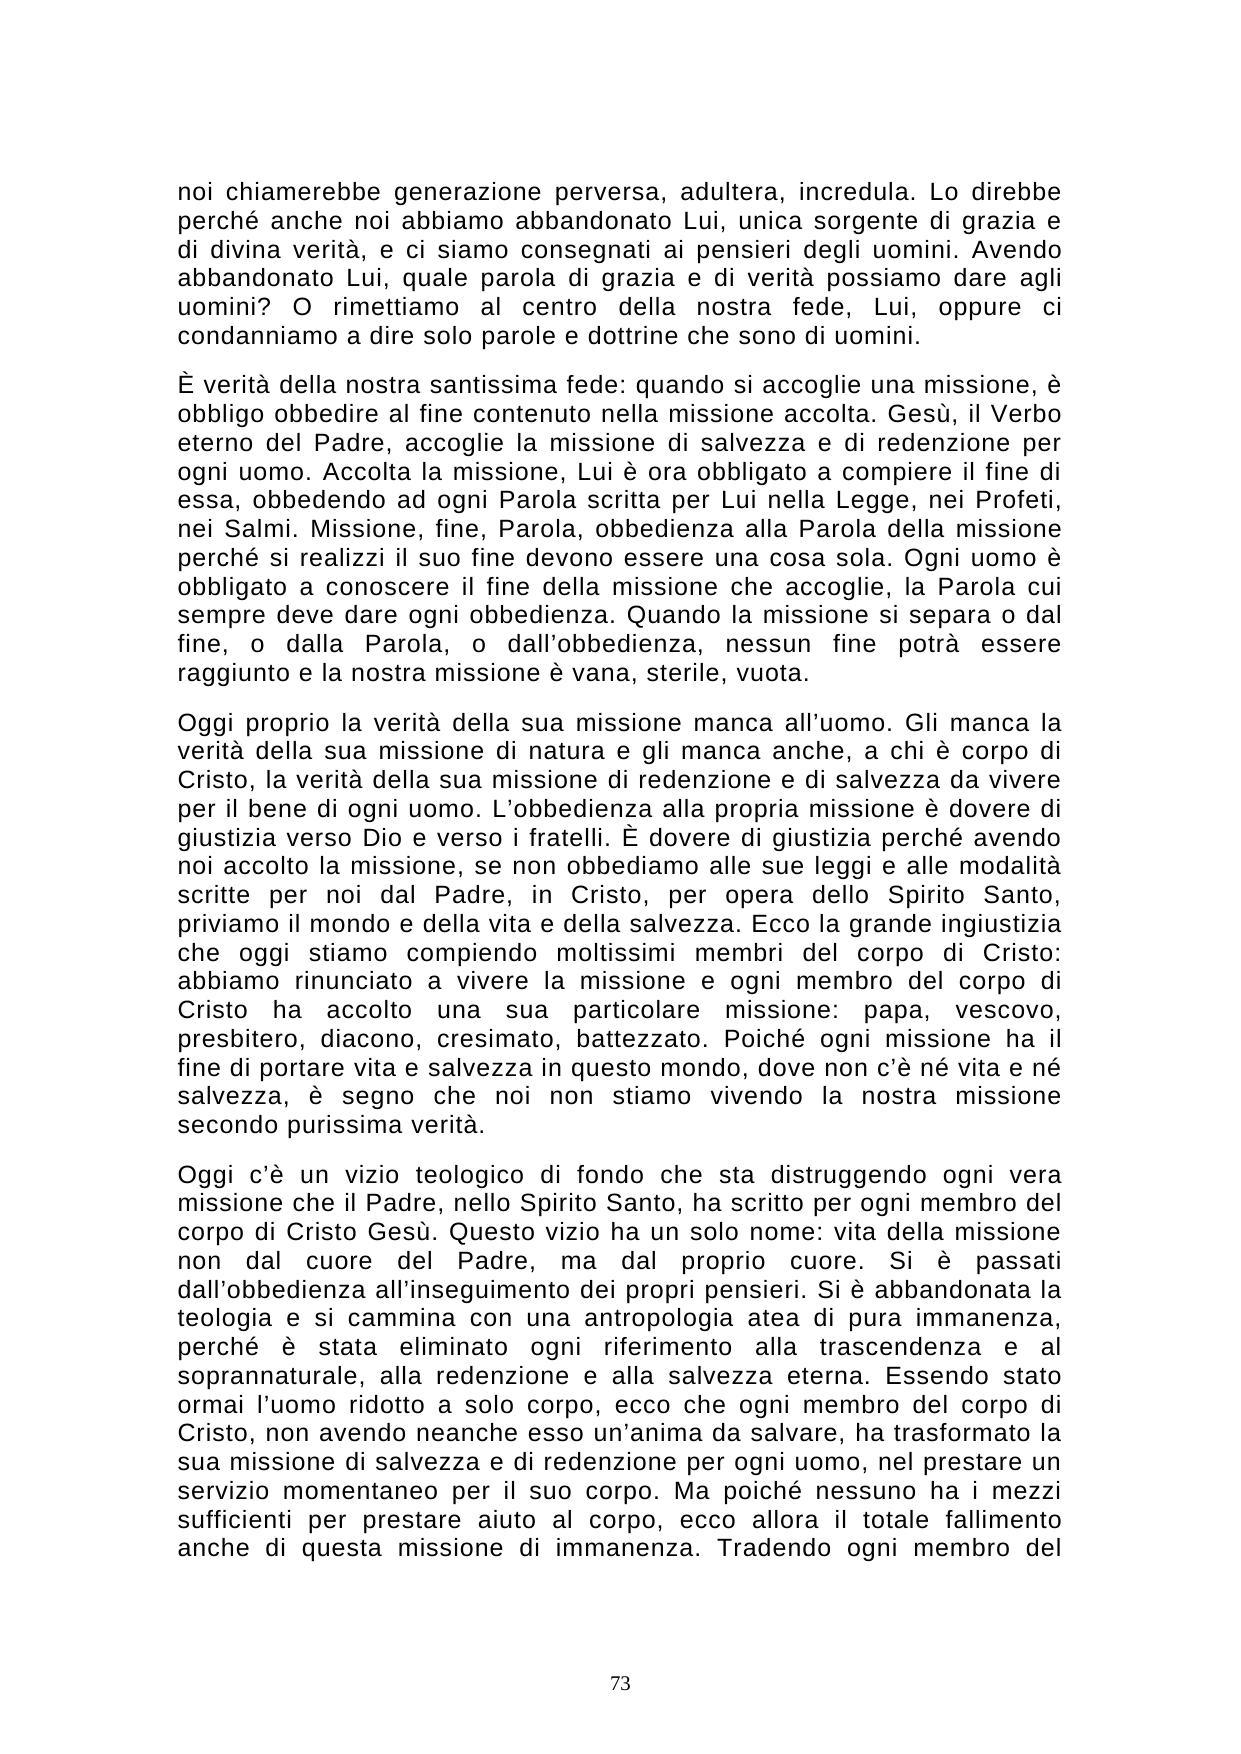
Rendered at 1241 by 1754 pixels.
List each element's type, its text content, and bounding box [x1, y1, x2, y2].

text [177, 1160, 1063, 1562]
text Oggi proprio la verità della sua missione manca all’uomo. Gli manca la verità della sua missione di natura e gli manca anche, a chi è corpo di Cristo, la verità della sua missione di redenzione e di salvezza da vivere per il bene di ogni uomo. L’obbedienza alla propria missione è dovere di giustizia verso Dio e verso i fratelli. È dovere di giustizia perché avendo noi accolto la missione, se non obbediamo alle sue leggi e alle modalità scritte per noi dal Padre, in Cristo, per opera dello Spirito Santo, priviamo il mondo e della vita e della salvezza. Ecco la grande ingiustizia che oggi stiamo compiendo moltissimi membri del corpo di Cristo: abbiamo rinunciato a vivere la missione e ogni membro del corpo di Cristo ha accolto una sua particolare missione: papa, vescovo, presbitero, diacono, cresimato, battezzato. Poiché ogni missione ha il fine di portare vita e salvezza in questo mondo, dove non c’è né vita e né salvezza, è segno che noi non stiamo vivendo la nostra missione secondo purissima verità. [177, 708, 1063, 1139]
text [177, 177, 1063, 350]
text È verità della nostra santissima fede: quando si accoglie una missione, è obbligo obbedire al fine contenuto nella missione accolta. Gesù, il Verbo eterno del Padre, accoglie la missione di salvezza e di redenzione per ogni uomo. Accolta la missione, Lui è ora obbligato a compiere il fine di essa, obbedendo ad ogni Parola scritta per Lui nella Legge, nei Profeti, nei Salmi. Missione, fine, Parola, obbedienza alla Parola della missione perché si realizzi il suo fine devono essere una cosa sola. Ogni uomo è obbligato a conoscere il fine della missione che accoglie, la Parola cui sempre deve dare ogni obbedienza. Quando la missione si separa o dal fine, o dalla Parola, o dall’obbedienza, nessun fine potrà essere raggiunto e la nostra missione è vana, sterile, vuota. [177, 371, 1063, 687]
